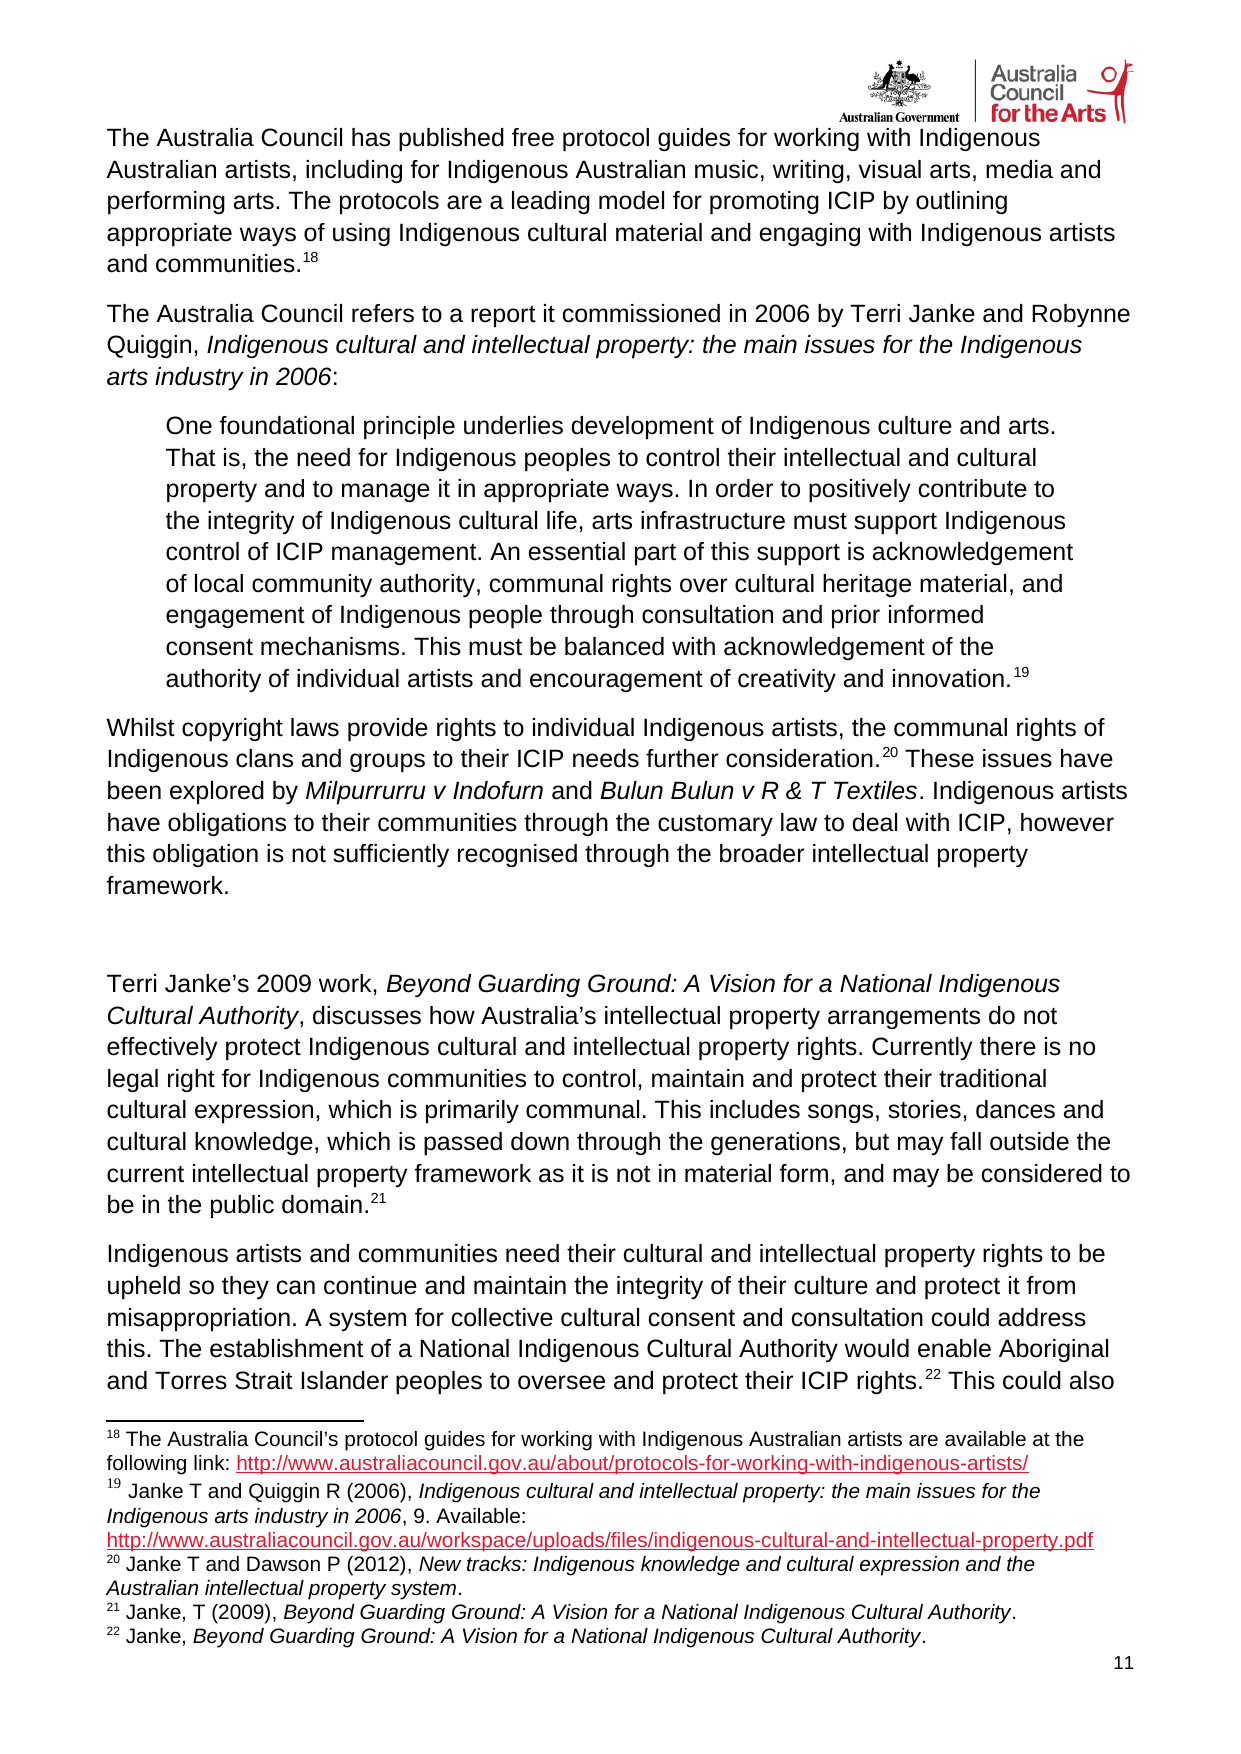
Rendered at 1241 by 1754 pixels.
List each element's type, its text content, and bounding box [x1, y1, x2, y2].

text Whilst copyright laws provide rights to individual Indigenous artists, the communal rights of Indigenous clans and groups to their ICIP needs further consideration. These issues have been explored by Milpurrurru v Indofurn and Bulun Bulun v R & T Textiles. Indigenous artists have obligations to their communities through the customary law to deal with ICIP, however this obligation is not sufficiently recognised through the broader intellectual property framework. [106, 713, 1134, 899]
text The Australia Council refers to a report it commissioned in 2006 by Terri Janke and Robynne Quiggin, Indigenous cultural and intellectual property: the main issues for the Indigenous arts industry in 2006: [106, 299, 1134, 391]
text Terri Janke’s 2009 work, Beyond Guarding Ground: A Vision for a National Indigenous Cultural Authority, discusses how Australia’s intellectual property arrangements do not effectively protect Indigenous cultural and intellectual property rights. Currently there is no legal right for Indigenous communities to control, maintain and protect their traditional cultural expression, which is primarily communal. This includes songs, stories, dances and cultural knowledge, which is passed down through the generations, but may fall outside the current intellectual property framework as it is not in material form, and may be considered to be in the public domain. [106, 969, 1134, 1219]
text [106, 1239, 1134, 1394]
text One foundational principle underlies development of Indigenous culture and arts. That is, the need for Indigenous peoples to control their intellectual and cultural property and to manage it in appropriate ways. In order to positively contribute to the integrity of Indigenous cultural life, arts infrastructure must support Indigenous control of ICIP management. An essential part of this support is acknowledgement of local community authority, communal rights over cultural heritage material, and engagement of Indigenous people through consultation and prior informed consent mechanisms. This must be balanced with acknowledgement of the authority of individual artists and encouragement of creativity and innovation. [165, 411, 1075, 692]
picture [838, 59, 1134, 124]
text The Australia Council has published free protocol guides for working with Indigenous Australian artists, including for Indigenous Australian music, writing, visual arts, media and performing arts. The protocols are a leading model for promoting ICIP by outlining appropriate ways of using Indigenous cultural material and engaging with Indigenous artists and communities. [106, 123, 1134, 278]
